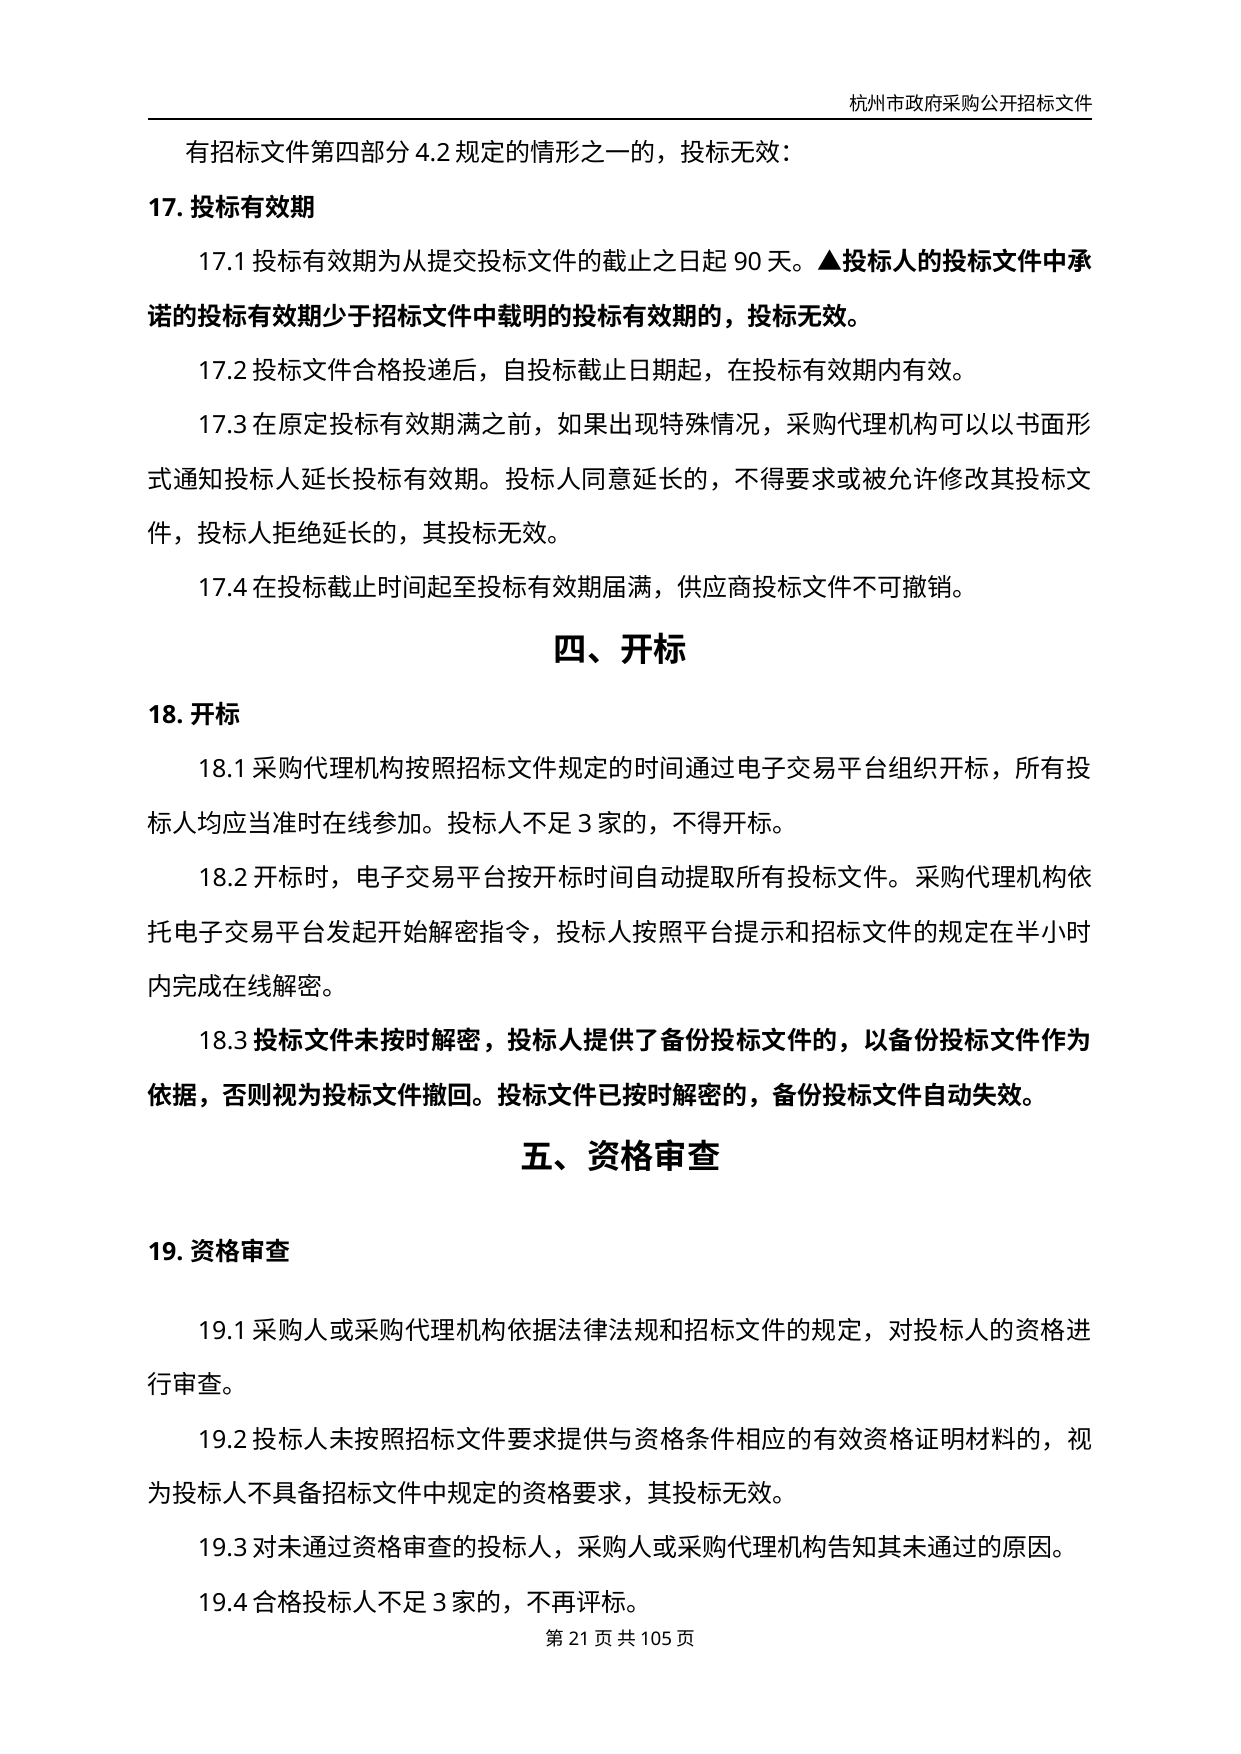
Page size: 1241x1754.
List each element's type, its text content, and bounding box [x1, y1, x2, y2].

text 18.2开标时，电子交易平台按开标时间自动提取所有投标文件。采购代理机构依托电子交易平台发起开始解密指令，投标人按照平台提示和招标文件的规定在半小时内完成在线解密。 [148, 858, 1092, 1003]
text 19.2投标人未按照招标文件要求提供与资格条件相应的有效资格证明材料的，视为投标人不具备招标文件中规定的资格要求，其投标无效。 [148, 1419, 1092, 1510]
text 17.3在原定投标有效期满之前，如果出现特殊情况，采购代理机构可以以书面形式通知投标人延长投标有效期。投标人同意延长的，不得要求或被允许修改其投标文件，投标人拒绝延长的，其投标无效。 [148, 405, 1092, 550]
text 18.1采购代理机构按照招标文件规定的时间通过电子交易平台组织开标，所有投标人均应当准时在线参加。投标人不足3家的，不得开标。 [148, 749, 1092, 839]
text 17.1投标有效期为从提交投标文件的截止之日起90天。▲投标人的投标文件中承诺的投标有效期少于招标文件中载明的投标有效期的，投标无效。 [148, 242, 1092, 332]
text 有招标文件第四部分4.2规定的情形之一的，投标无效： [148, 133, 1092, 169]
text 18. 开标 [148, 694, 1092, 731]
text 五、资格审查 [148, 1129, 1092, 1178]
text 19.1采购人或采购代理机构依据法律法规和招标文件的规定，对投标人的资格进行审查。 [148, 1310, 1092, 1401]
text 18.3投标文件未按时解密，投标人提供了备份投标文件的，以备份投标文件作为依据，否则视为投标文件撤回。投标文件已按时解密的，备份投标文件自动失效。 [148, 1021, 1092, 1111]
list 资格审查 [148, 1231, 1092, 1267]
list 投标有效期 [148, 187, 1092, 223]
text 四、开标 [148, 622, 1092, 671]
text 17.4在投标截止时间起至投标有效期届满，供应商投标文件不可撤销。 [148, 568, 1092, 604]
text 19.4合格投标人不足3家的，不再评标。 [148, 1582, 1092, 1618]
text 17.2投标文件合格投递后，自投标截止日期起，在投标有效期内有效。 [148, 350, 1092, 387]
text 19.3对未通过资格审查的投标人，采购人或采购代理机构告知其未通过的原因。 [148, 1528, 1092, 1564]
